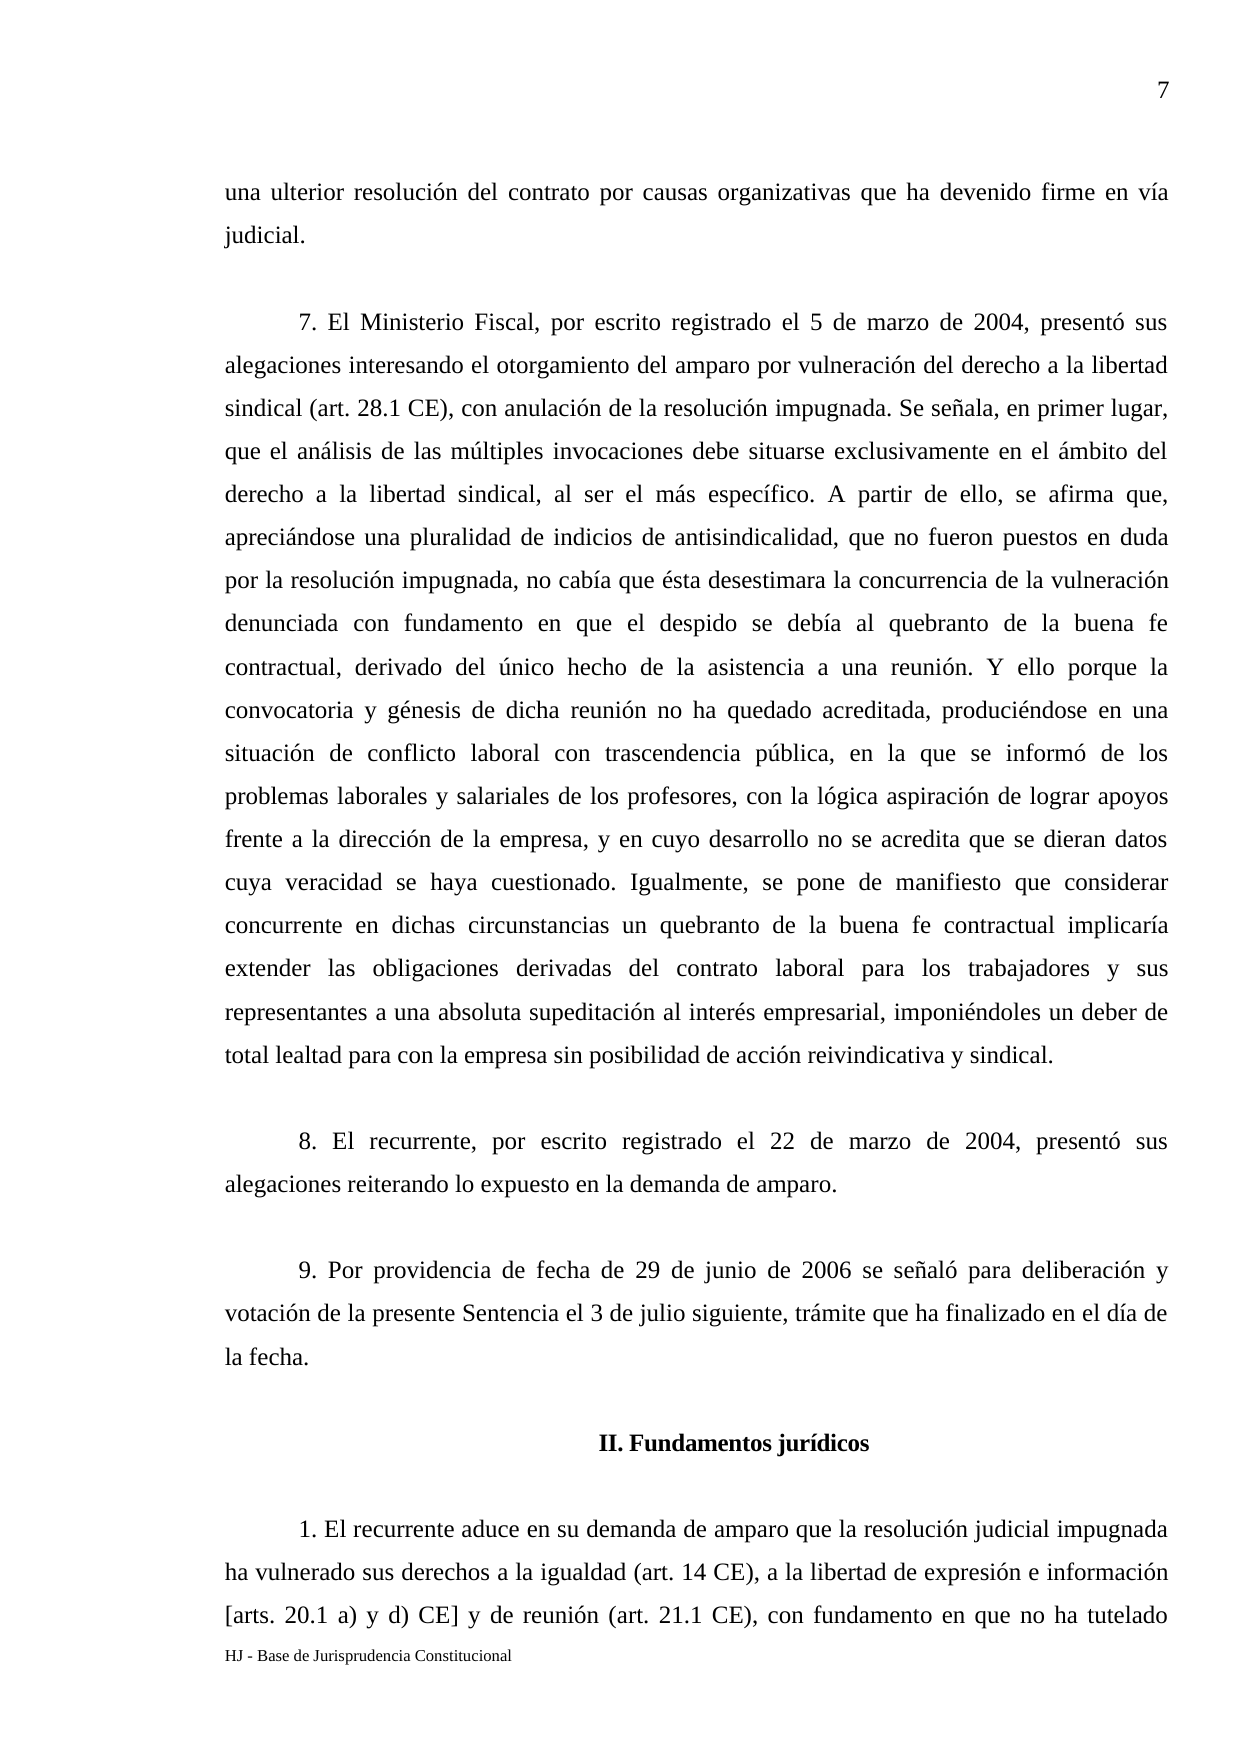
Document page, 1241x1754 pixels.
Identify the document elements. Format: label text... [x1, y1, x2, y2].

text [224, 177, 1169, 249]
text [224, 1514, 1169, 1629]
subtitle II. Fundamentos jurídicos [224, 1428, 1169, 1457]
text 9. Por providencia de fecha de 29 de junio de 2006 se señaló para deliberación y votación de la presente Sentencia el 3 de julio siguiente, trámite que ha finalizado en el día de la fecha. [224, 1255, 1169, 1370]
text 8. El recurrente, por escrito registrado el 22 de marzo de 2004, presentó sus alegaciones reiterando lo expuesto en la demanda de amparo. [224, 1126, 1169, 1198]
text 7. El Ministerio Fiscal, por escrito registrado el 5 de marzo de 2004, presentó sus alegaciones interesando el otorgamiento del amparo por vulneración del derecho a la libertad sindical (art. 28.1 CE), con anulación de la resolución impugnada. Se señala, en primer lugar, que el análisis de las múltiples invocaciones debe situarse exclusivamente en el ámbito del derecho a la libertad sindical, al ser el más específico. A partir de ello, se afirma que, apreciándose una pluralidad de indicios de antisindicalidad, que no fueron puestos en duda por la resolución impugnada, no cabía que ésta desestimara la concurrencia de la vulneración denunciada con fundamento en que el despido se debía al quebranto de la buena fe contractual, derivado del único hecho de la asistencia a una reunión. Y ello porque la convocatoria y génesis de dicha reunión no ha quedado acreditada, produciéndose en una situación de conflicto laboral con trascendencia pública, en la que se informó de los problemas laborales y salariales de los profesores, con la lógica aspiración de lograr apoyos frente a la dirección de la empresa, y en cuyo desarrollo no se acredita que se dieran datos cuya veracidad se haya cuestionado. Igualmente, se pone de manifiesto que considerar concurrente en dichas circunstancias un quebranto de la buena fe contractual implicaría extender las obligaciones derivadas del contrato laboral para los trabajadores y sus representantes a una absoluta supeditación al interés empresarial, imponiéndoles un deber de total lealtad para con la empresa sin posibilidad de acción reivindicativa y sindical. [224, 307, 1169, 1068]
